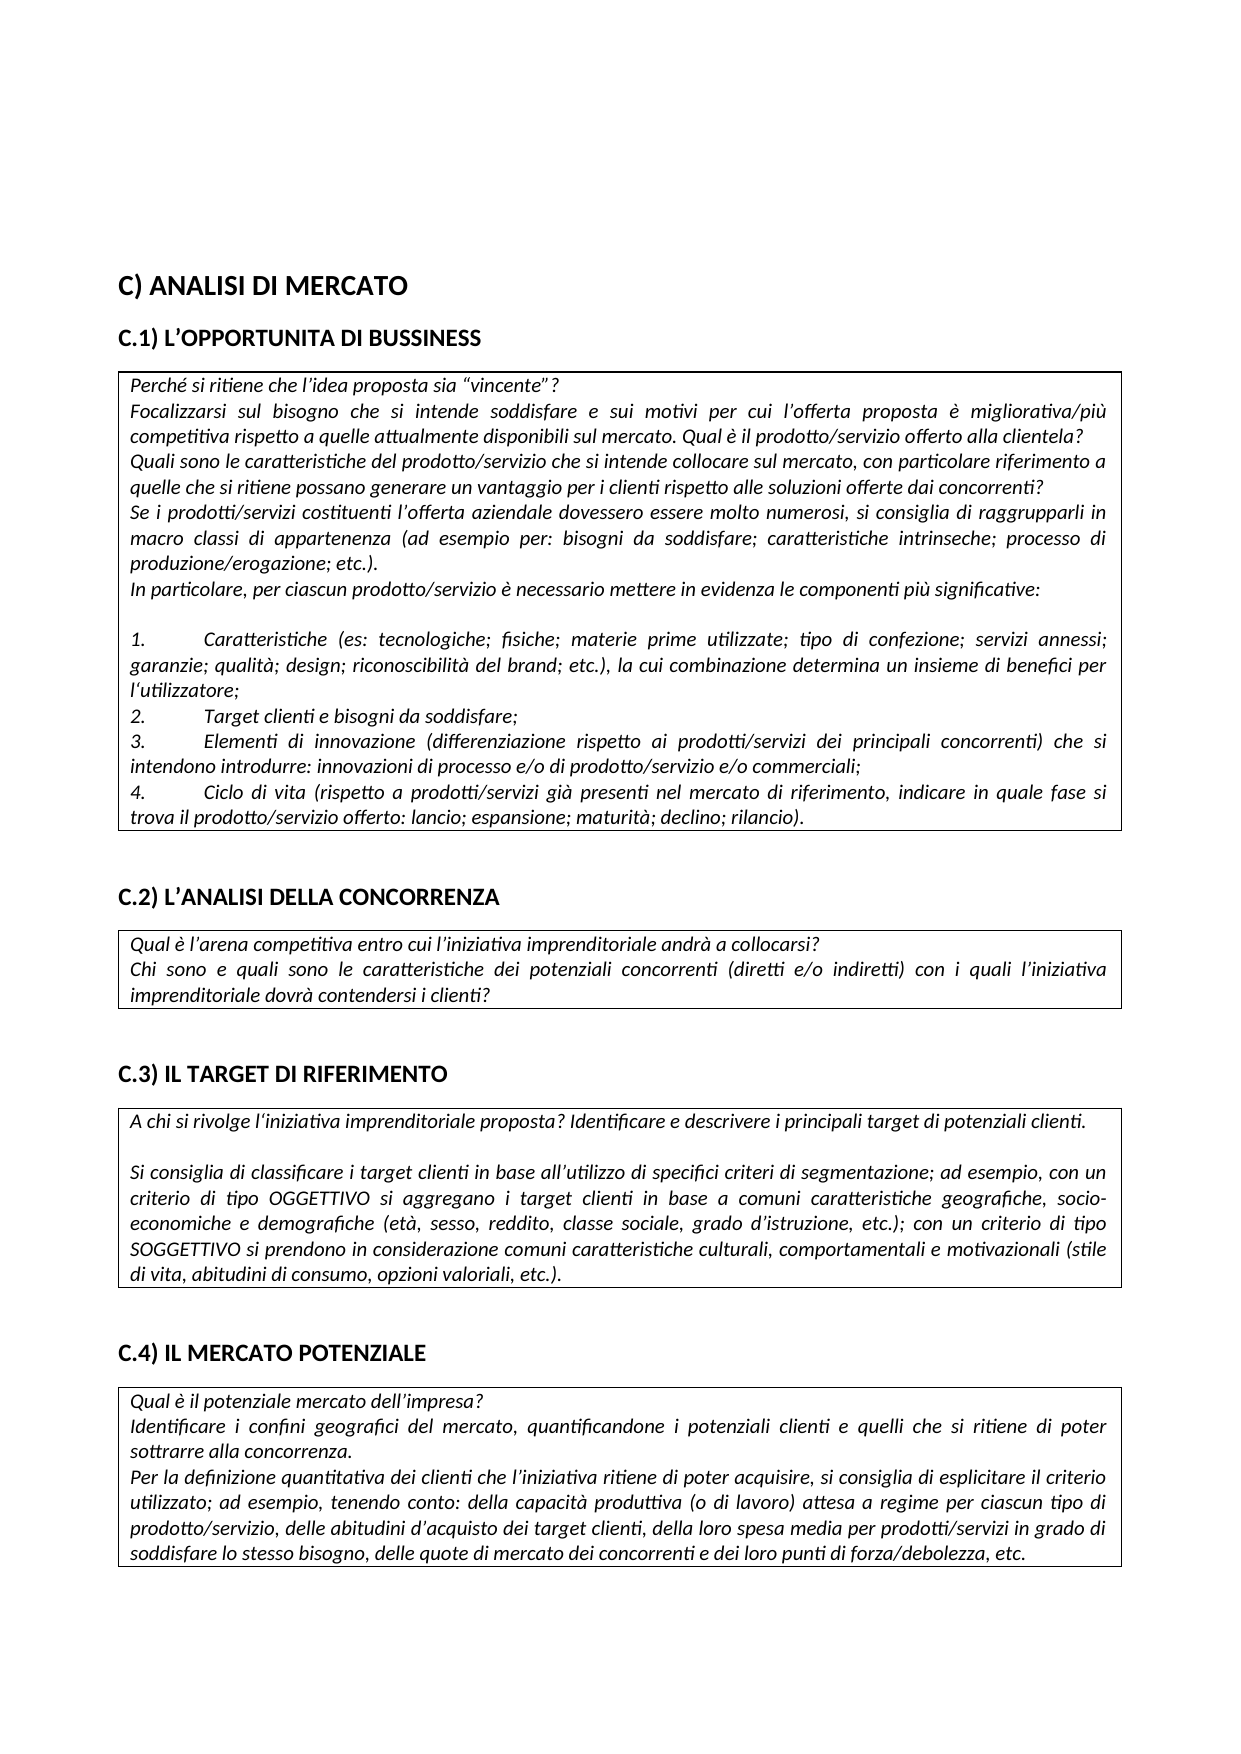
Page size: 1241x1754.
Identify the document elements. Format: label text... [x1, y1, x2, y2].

text C.3) IL TARGET DI RIFERIMENTO [118, 1058, 1122, 1089]
table_header A chi si rivolge l‘iniziativa imprenditoriale proposta? Identificare e descrivere i principali target di potenziali clienti. Si consiglia di classificare i target clienti in base all’utilizzo di specifici criteri di segmentazione; ad esempio, con un criterio di tipo OGGETTIVO si aggregano i target clienti in base a comuni caratteristiche geografiche, socio-economiche e demografiche (età, sesso, reddito, classe sociale, grado d’istruzione, etc.); con un criterio di tipo SOGGETTIVO si prendono in considerazione comuni caratteristiche culturali, comportamentali e motivazionali (stile di vita, abitudini di consumo, opzioni valoriali, etc.). [119, 1109, 1121, 1287]
text C.4) IL MERCATO POTENZIALE [118, 1337, 1122, 1368]
text C) ANALISI DI MERCATO [118, 267, 1122, 302]
text C.2) L’ANALISI DELLA CONCORRENZA [118, 881, 1122, 911]
table_header Qual è il potenziale mercato dell’impresa? Identificare i confini geografici del mercato, quantificandone i potenziali clienti e quelli che si ritiene di poter sottrarre alla concorrenza. Per la definizione quantitativa dei clienti che l’iniziativa ritiene di poter acquisire, si consiglia di esplicitare il criterio utilizzato; ad esempio, tenendo conto: della capacità produttiva (o di lavoro) attesa a regime per ciascun tipo di prodotto/servizio, delle abitudini d’acquisto dei target clienti, della loro spesa media per prodotti/servizi in grado di soddisfare lo stesso bisogno, delle quote di mercato dei concorrenti e dei loro punti di forza/debolezza, etc. [119, 1388, 1121, 1566]
table_header Perché si ritiene che l’idea proposta sia “vincente”? Focalizzarsi sul bisogno che si intende soddisfare e sui motivi per cui l’offerta proposta è migliorativa/più competitiva rispetto a quelle attualmente disponibili sul mercato. Qual è il prodotto/servizio offerto alla clientela? Quali sono le caratteristiche del prodotto/servizio che si intende collocare sul mercato, con particolare riferimento a quelle che si ritiene possano generare un vantaggio per i clienti rispetto alle soluzioni offerte dai concorrenti? Se i prodotti/servizi costituenti l’offerta aziendale dovessero essere molto numerosi, si consiglia di raggrupparli in macro classi di appartenenza (ad esempio per: bisogni da soddisfare; caratteristiche intrinseche; processo di produzione/erogazione; etc.). In particolare, per ciascun prodotto/servizio è necessario mettere in evidenza le componenti più significative: 1. Caratteristiche (es: tecnologiche; fisiche; materie prime utilizzate; tipo di confezione; servizi annessi; garanzie; qualità; design; riconoscibilità del brand; etc.), la cui combinazione determina un insieme di benefici per l‘utilizzatore; 2. Target clienti e bisogni da soddisfare; 3. Elementi di innovazione (differenziazione rispetto ai prodotti/servizi dei principali concorrenti) che si intendono introdurre: innovazioni di processo e/o di prodotto/servizio e/o commerciali; 4. Ciclo di vita (rispetto a prodotti/servizi già presenti nel mercato di riferimento, indicare in quale fase si trova il prodotto/servizio offerto: lancio; espansione; maturità; declino; rilancio). [119, 373, 1121, 830]
text C.1) L’OPPORTUNITA DI BUSSINESS [118, 322, 1122, 352]
table_header Qual è l’arena competitiva entro cui l’iniziativa imprenditoriale andrà a collocarsi? Chi sono e quali sono le caratteristiche dei potenziali concorrenti (diretti e/o indiretti) con i quali l’iniziativa imprenditoriale dovrà contendersi i clienti? [119, 931, 1121, 1007]
